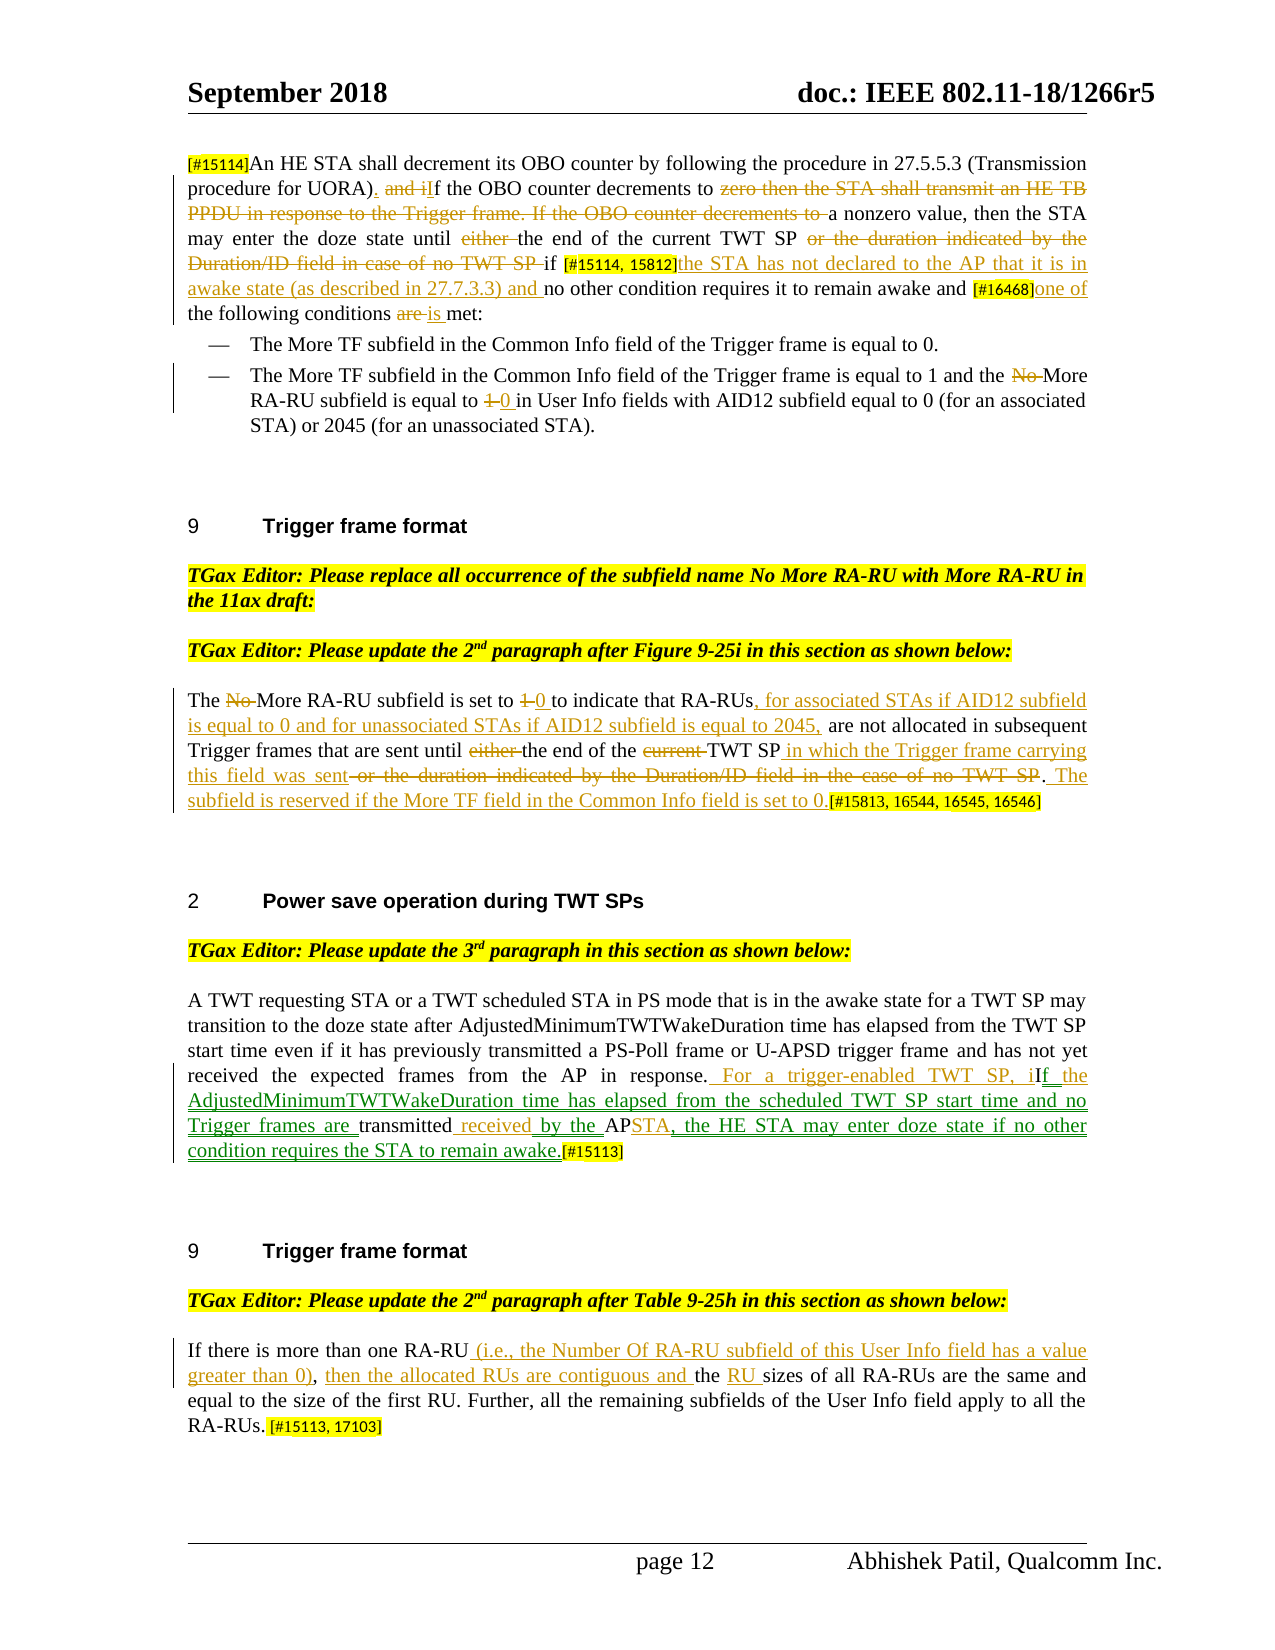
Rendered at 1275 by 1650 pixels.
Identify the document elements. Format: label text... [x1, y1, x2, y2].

list The More TF subfield in the Common Info field of the Trigger frame is equal to 1 and the More RA-RU subfield is equal to in User Info fields with AID12 subfield equal to 0 (for an associated STA) or 2045 (for an unassociated STA).(#11713) [208, 362, 1087, 437]
text A TWT requesting STA or a TWT scheduled STA in PS mode that is in the awake state for a TWT SP may transition to the doze state after AdjustedMinimumTWTWakeDuration time has elapsed from the TWT SP start time even if it has previously transmitted a PS-Poll frame or U-APSD trigger frame(#Ed) and has not yet received the expected frames from the AP in response.[#15113](#12539) [187, 1112, 1087, 1162]
list Trigger frame format [187, 512, 1087, 537]
list Power save(#11955) operation during TWT SPs [187, 887, 1087, 912]
text TGax Editor: Please update the 2nd paragraph after Figure 9-25i in this section as shown below: [187, 637, 1087, 662]
text TGax Editor: Please replace all occurrence of the subfield name No More RA-RU with More RA-RU in the 11ax draft: [187, 562, 1087, 612]
list The More TF subfield in the Common Info field of the Trigger frame is equal to 0. [208, 331, 1087, 356]
text The More RA-RU subfield(#12875) is set to to indicate that RA-RUs(#11033) are not allocated in subsequent Trigger frames that are sent until the end of the TWT SP.[#15813, 16544, 16545, 16546] (#11713) [187, 687, 1087, 812]
text If there is more than one RA-RU, the sizes of all RA-RUs are the same and equal to the size of the first RU. Further, all the remaining subfields of the User Info field apply to all the RA-RUs. [#15113, 17103] [187, 1337, 1087, 1437]
list Trigger frame format [187, 1237, 1087, 1262]
text TGax Editor: Please update the 2nd paragraph after Table 9-25h in this section as shown below: [187, 1287, 1087, 1312]
text TGax Editor: Please update the 3rd paragraph in this section as shown below: [187, 937, 1087, 962]
text A TWT requesting STA or a TWT scheduled STA in PS mode that is in the awake state for a TWT SP may transition to the doze state after AdjustedMinimumTWTWakeDuration time has elapsed from the TWT SP start time even if it has previously transmitted a PS-Poll frame or U-APSD trigger frame(#Ed) and has not yet received the expected frames from the AP in response.[#15113](#12539) [187, 987, 1087, 1109]
text [#15114]An HE STA shall decrement its OBO counter by following the procedure in 27.5.5.3 (Transmission procedure for UORA) f the OBO counter decrements to a nonzero value, then the STA may enter the doze state until the end of the current TWT SP if [#15114, 15812]no other condition requires it to remain awake and [#16468]the following conditions met: [187, 150, 1087, 325]
